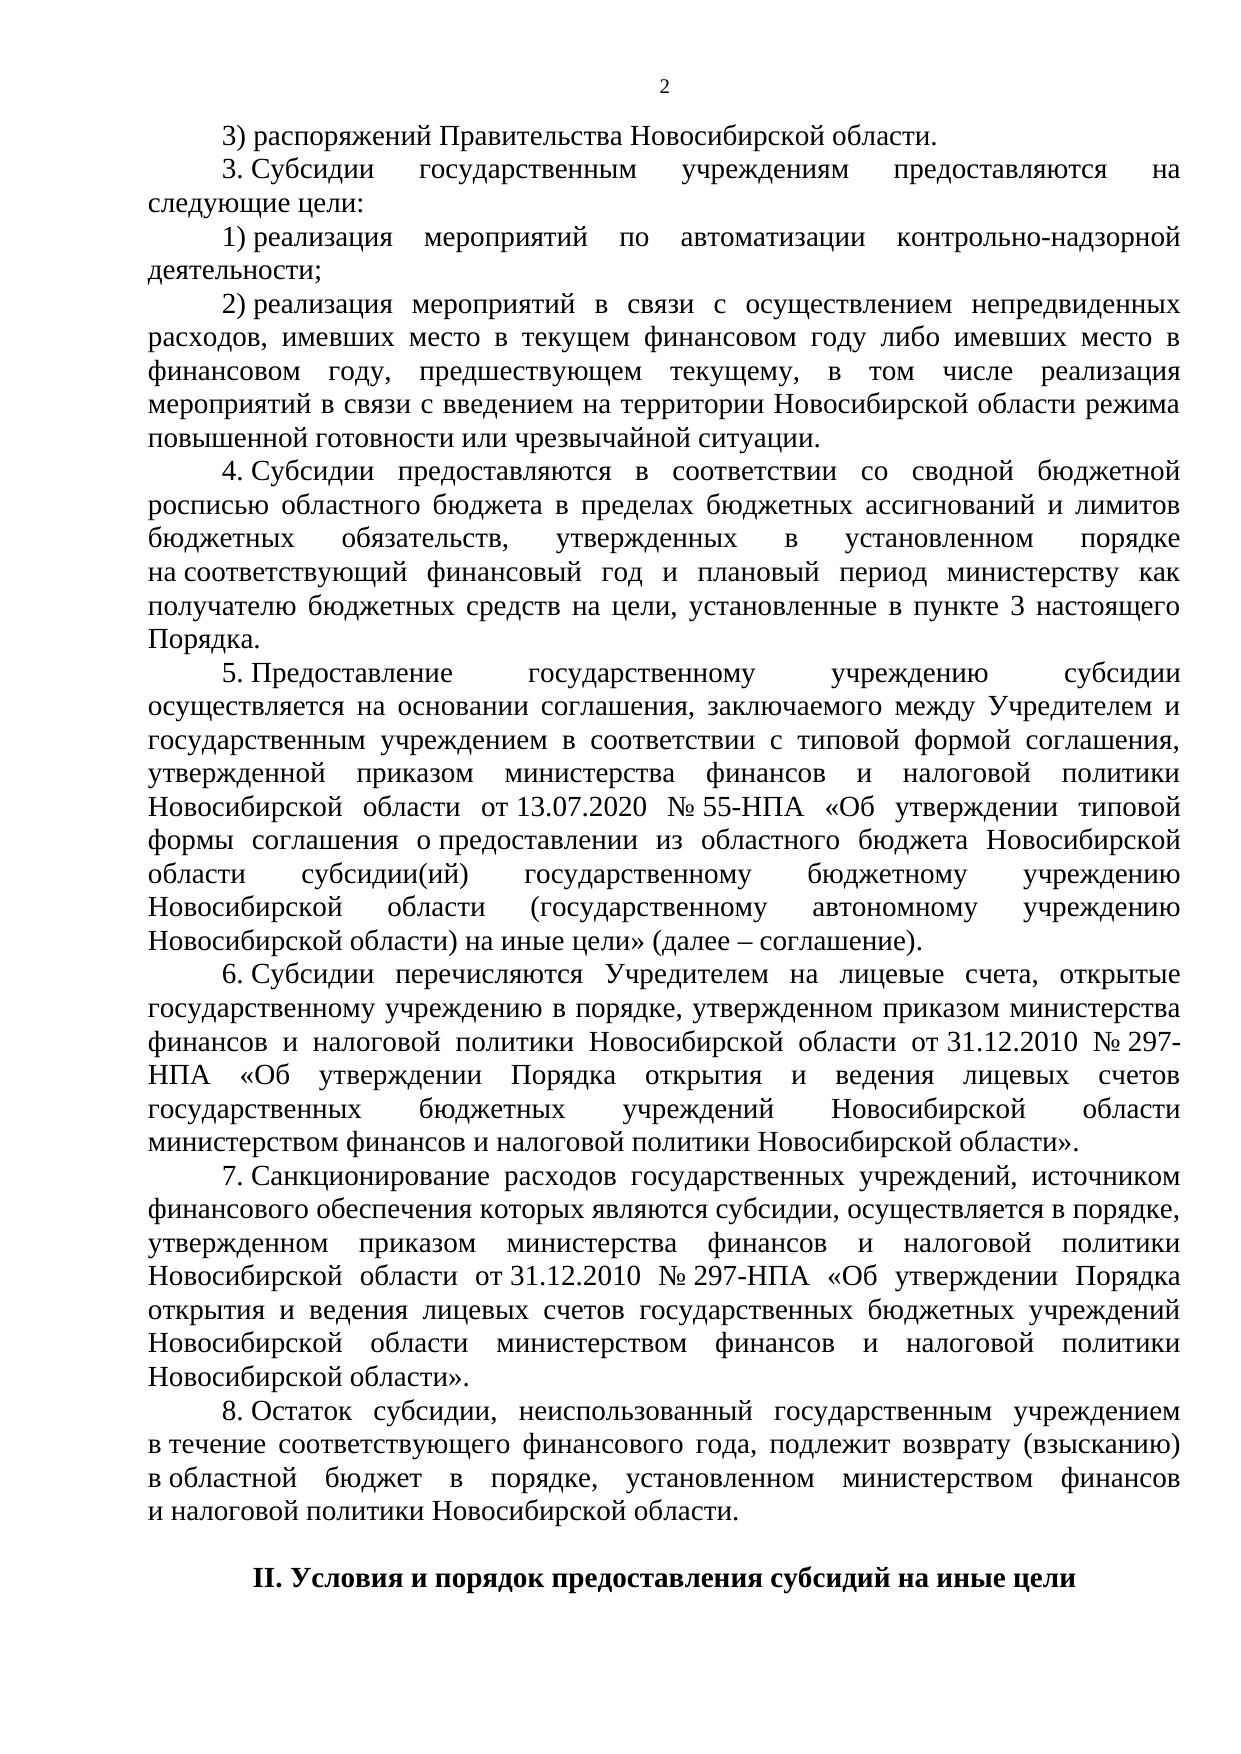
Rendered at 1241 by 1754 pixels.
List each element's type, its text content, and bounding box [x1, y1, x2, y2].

text 2) реализация мероприятий в связи с осуществлением непредвиденных расходов, имевших место в текущем финансовом году либо имевших место в финансовом году, предшествующем текущему, в том числе реализация мероприятий в связи с введением на территории Новосибирской области режима повышенной готовности или чрезвычайной ситуации. [148, 286, 1181, 453]
text II. Условия и порядок предоставления субсидий на иные цели [148, 1560, 1181, 1594]
text 5. Предоставление государственному учреждению субсидии осуществляется на основании соглашения, заключаемого между Учредителем и государственным учреждением в соответствии с типовой формой соглашения, утвержденной приказом министерства финансов и налоговой политики Новосибирской области от 13.07.2020 № 55-НПА «Об утверждении типовой формы соглашения о предоставлении из областного бюджета Новосибирской области субсидии(ий) государственному бюджетному учреждению Новосибирской области (государственному автономному учреждению Новосибирской области) на иные цели» (далее – соглашение). [148, 655, 1181, 957]
text 1) реализация мероприятий по автоматизации контрольно-надзорной деятельности; [148, 219, 1181, 286]
text 7. Санкционирование расходов государственных учреждений, источником финансового обеспечения которых являются субсидии, осуществляется в порядке, утвержденном приказом министерства финансов и налоговой политики Новосибирской области от 31.12.2010 № 297-НПА «Об утверждении Порядка открытия и ведения лицевых счетов государственных бюджетных учреждений Новосибирской области министерством финансов и налоговой политики Новосибирской области». [148, 1158, 1181, 1393]
text 8. Остаток субсидии, неиспользованный государственным учреждением в течение соответствующего финансового года, подлежит возврату (взысканию) в областной бюджет в порядке, установленном министерством финансов и налоговой политики Новосибирской области. [148, 1393, 1181, 1527]
text 3. Субсидии государственным учреждениям предоставляются на следующие цели: [148, 152, 1181, 219]
text 6. Субсидии перечисляются Учредителем на лицевые счета, открытые государственному учреждению в порядке, утвержденном приказом министерства финансов и налоговой политики Новосибирской области от 31.12.2010 № 297-НПА «Об утверждении Порядка открытия и ведения лицевых счетов государственных бюджетных учреждений Новосибирской области министерством финансов и налоговой политики Новосибирской области». [148, 957, 1181, 1158]
text 4. Субсидии предоставляются в соответствии со сводной бюджетной росписью областного бюджета в пределах бюджетных ассигнований и лимитов бюджетных обязательств, утвержденных в установленном порядке на соответствующий финансовый год и плановый период министерству как получателю бюджетных средств на цели, установленные в пункте 3 настоящего Порядка. [148, 453, 1181, 655]
text 3) распоряжений Правительства Новосибирской области. [148, 118, 1181, 152]
